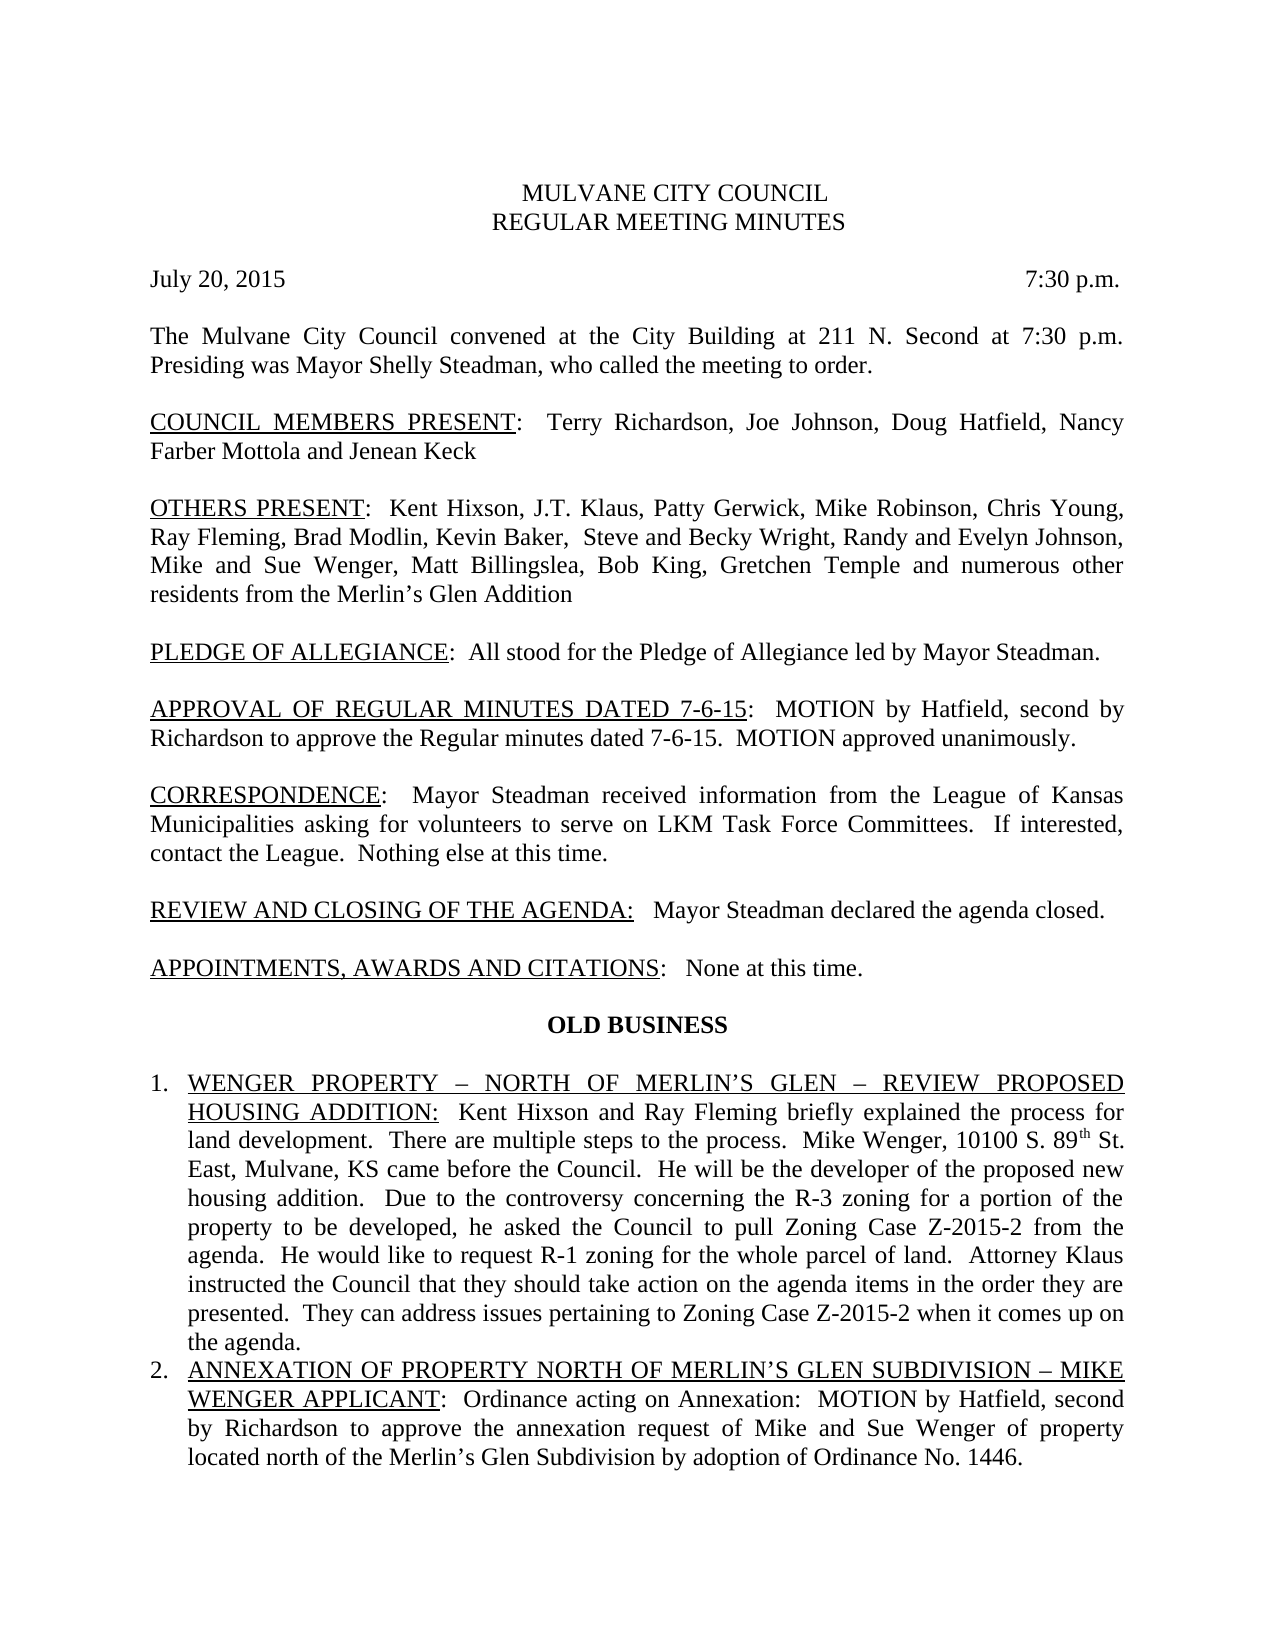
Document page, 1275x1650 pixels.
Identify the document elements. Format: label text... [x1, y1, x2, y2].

text July 20, 2015 7:30 p.m. [150, 264, 1125, 293]
text MULVANE CITY COUNCIL [225, 178, 1125, 207]
text APPROVAL OF REGULAR MINUTES DATED 7-6-15: MOTION by Hatfield, second by Richardson to approve the Regular minutes dated 7-6-15. MOTION approved unanimously. [150, 694, 1125, 752]
text OLD BUSINESS [150, 1010, 1125, 1039]
text APPOINTMENTS, AWARDS AND CITATIONS: None at this time. [150, 953, 1125, 982]
text REGULAR MEETING MINUTES [150, 207, 1125, 236]
text PLEDGE OF ALLEGIANCE: All stood for the Pledge of Allegiance led by Mayor Steadman. [150, 637, 1125, 665]
list ANNEXATION OF PROPERTY NORTH OF MERLIN’S GLEN SUBDIVISION – MIKE WENGER APPLICANT: Ordinance acting on Annexation: MOTION by Hatfield, second by Richardson to approve the annexation request of Mike and Sue Wenger of property located north of the Merlin’s Glen Subdivision by adoption of Ordinance No. 1446. [150, 1355, 1125, 1470]
text The Mulvane City Council convened at the City Building at 211 N. Second at 7:30 p.m. Presiding was Mayor Shelly Steadman, who called the meeting to order. [150, 321, 1125, 378]
text COUNCIL MEMBERS PRESENT: Terry Richardson, Joe Johnson, Doug Hatfield, Nancy Farber Mottola and Jenean Keck [150, 407, 1125, 465]
text REVIEW AND CLOSING OF THE AGENDA: Mayor Steadman declared the agenda closed. [150, 895, 1125, 924]
list WENGER PROPERTY – NORTH OF MERLIN’S GLEN – REVIEW PROPOSED HOUSING ADDITION: Kent Hixson and Ray Fleming briefly explained the process for land development. There are multiple steps to the process. Mike Wenger, 10100 S. 89th St. East, Mulvane, KS came before the Council. He will be the developer of the proposed new housing addition. Due to the controversy concerning the R-3 zoning for a portion of the property to be developed, he asked the Council to pull Zoning Case Z-2015-2 from the agenda. He would like to request R-1 zoning for the whole parcel of land. Attorney Klaus instructed the Council that they should take action on the agenda items in the order they are presented. They can address issues pertaining to Zoning Case Z-2015-2 when it comes up on the agenda. [150, 1068, 1125, 1355]
text CORRESPONDENCE: Mayor Steadman received information from the League of Kansas Municipalities asking for volunteers to serve on LKM Task Force Committees. If interested, contact the League. Nothing else at this time. [150, 780, 1125, 867]
text OTHERS PRESENT: Kent Hixson, J.T. Klaus, Patty Gerwick, Mike Robinson, Chris Young, Ray Fleming, Brad Modlin, Kevin Baker, Steve and Becky Wright, Randy and Evelyn Johnson, Mike and Sue Wenger, Matt Billingslea, Bob King, Gretchen Temple and numerous other residents from the Merlin’s Glen Addition [150, 493, 1125, 608]
